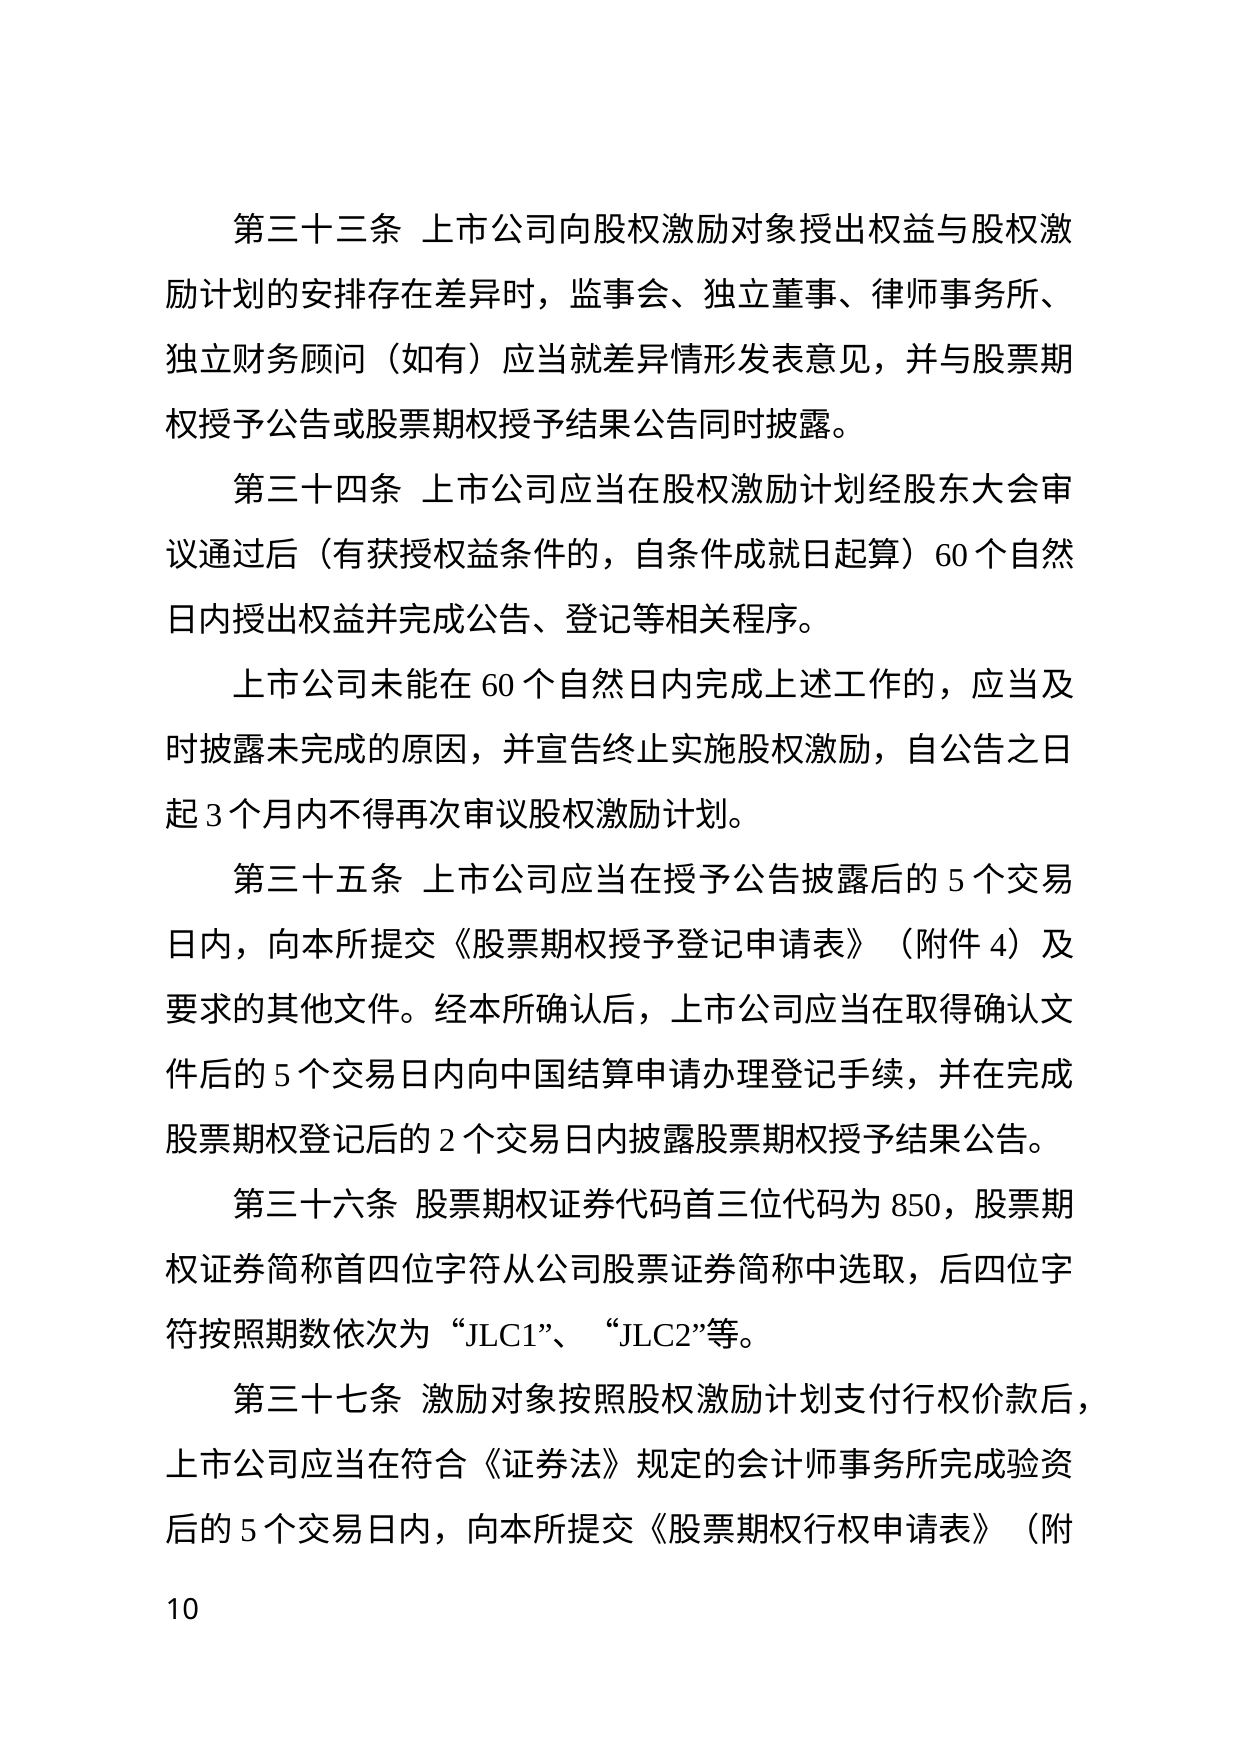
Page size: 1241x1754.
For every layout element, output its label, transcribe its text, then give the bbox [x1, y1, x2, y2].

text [165, 1364, 1075, 1559]
text 第三十三条 上市公司向股权激励对象授出权益与股权激励计划的安排存在差异时，监事会、独立董事、律师事务所、独立财务顾问（如有）应当就差异情形发表意见，并与股票期权授予公告或股票期权授予结果公告同时披露。 [165, 194, 1075, 454]
text 第三十四条 上市公司应当在股权激励计划经股东大会审议通过后（有获授权益条件的，自条件成就日起算）60个自然日内授出权益并完成公告、登记等相关程序。 [165, 454, 1075, 649]
text 第三十五条 上市公司应当在授予公告披露后的5个交易日内，向本所提交《股票期权授予登记申请表》（附件4）及要求的其他文件。经本所确认后，上市公司应当在取得确认文件后的5个交易日内向中国结算申请办理登记手续，并在完成股票期权登记后的2个交易日内披露股票期权授予结果公告。 [165, 844, 1075, 1169]
text 上市公司未能在60个自然日内完成上述工作的，应当及时披露未完成的原因，并宣告终止实施股权激励，自公告之日起3个月内不得再次审议股权激励计划。 [165, 649, 1075, 844]
text 第三十六条 股票期权证券代码首三位代码为850，股票期权证券简称首四位字符从公司股票证券简称中选取，后四位字符按照期数依次为“JLC1”、“JLC2”等。 [165, 1169, 1075, 1364]
